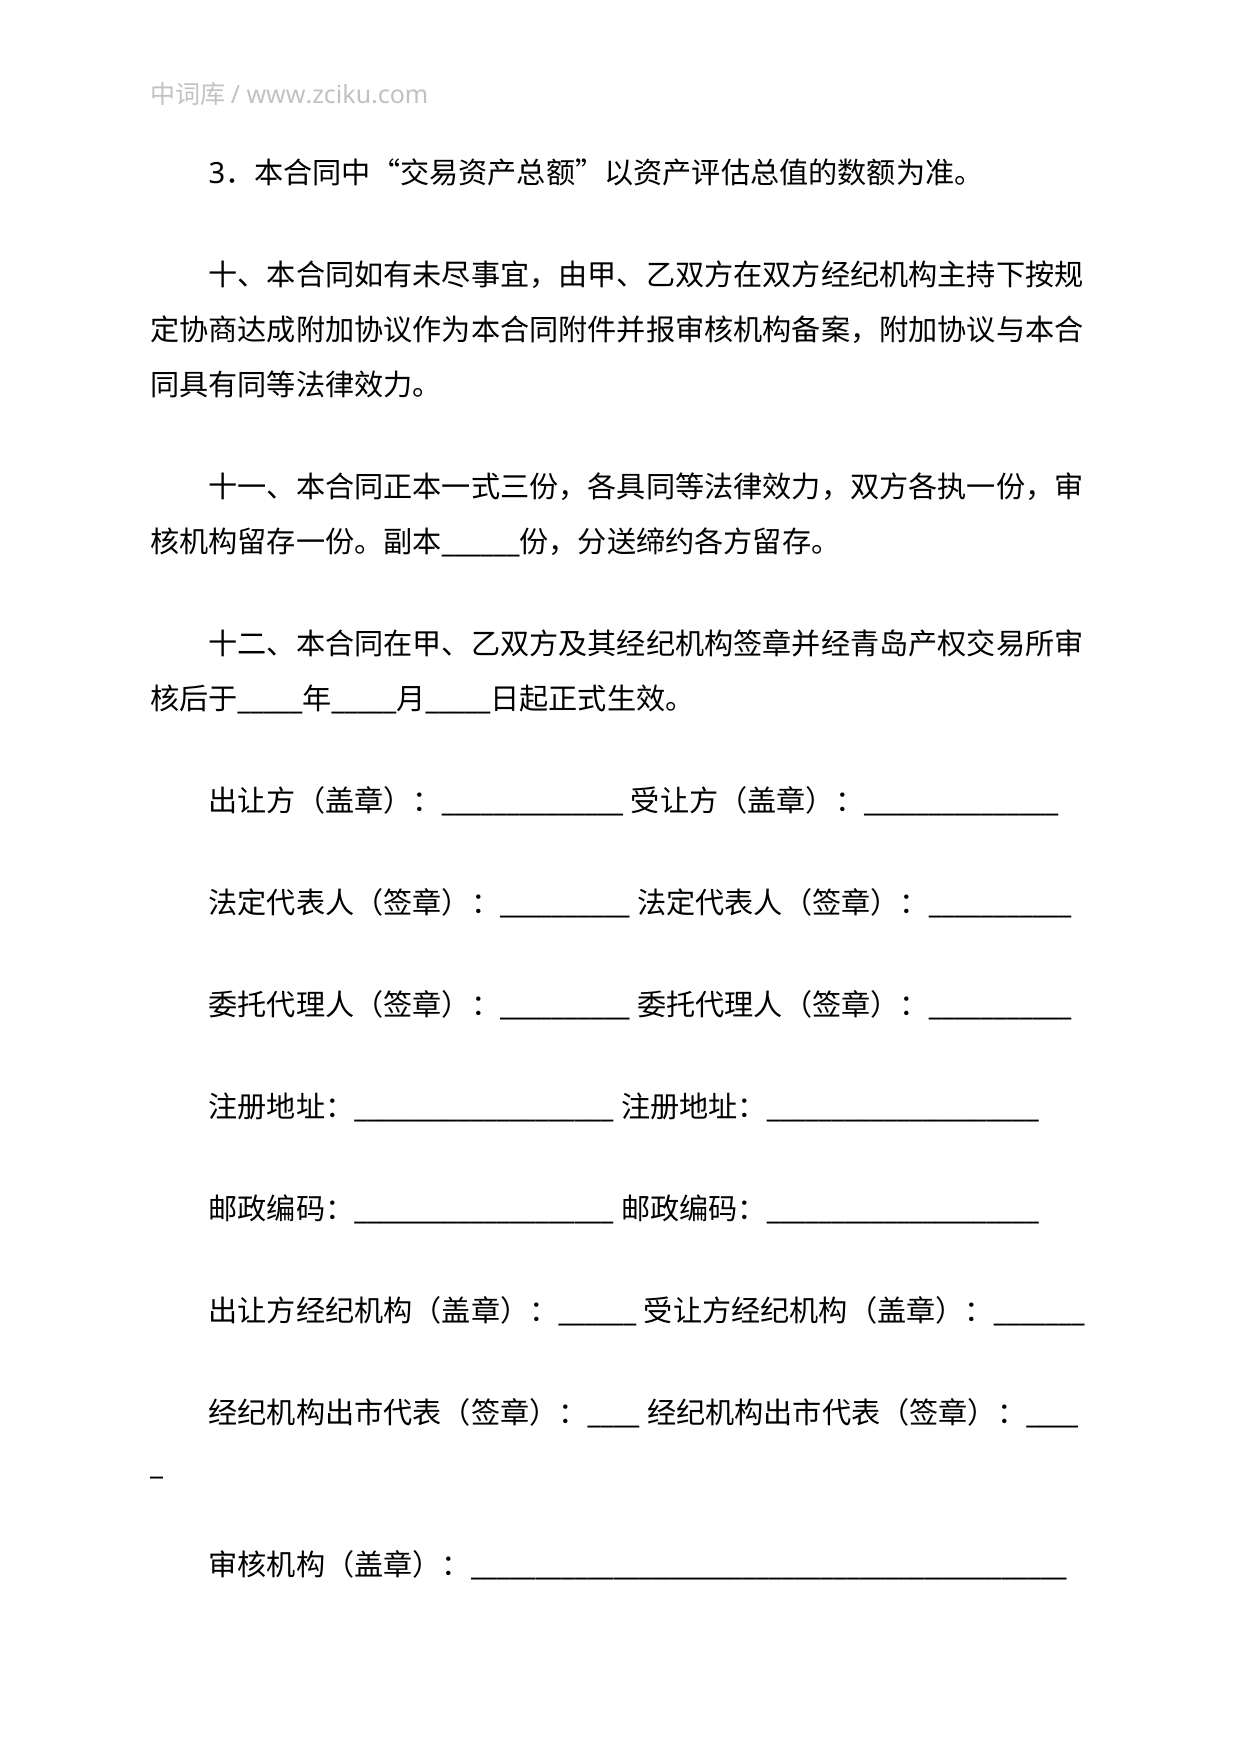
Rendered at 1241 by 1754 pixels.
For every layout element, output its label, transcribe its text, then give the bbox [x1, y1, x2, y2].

text 审核机构（盖章）：______________________________________________ [150, 1542, 1090, 1584]
text 法定代表人（签章）：__________ 法定代表人（签章）：___________ [150, 879, 1090, 922]
text 邮政编码：____________________ 邮政编码：_____________________ [150, 1185, 1090, 1228]
text 出让方（盖章）：______________ 受让方（盖章）：_______________ [150, 777, 1090, 820]
text 出让方经纪机构（盖章）：______ 受让方经纪机构（盖章）：_______ [150, 1287, 1090, 1329]
text 委托代理人（签章）：__________ 委托代理人（签章）：___________ [150, 981, 1090, 1024]
text 十二、本合同在甲、乙双方及其经纪机构签章并经青岛产权交易所审核后于_____年_____月_____日起正式生效。 [150, 620, 1090, 718]
text 3．本合同中“交易资产总额”以资产评估总值的数额为准。 [150, 150, 1090, 192]
text 十一、本合同正本一式三份，各具同等法律效力，双方各执一份，审核机构留存一份。副本______份，分送缔约各方留存。 [150, 463, 1090, 561]
text 十、本合同如有未尽事宜，由甲、乙双方在双方经纪机构主持下按规定协商达成附加协议作为本合同附件并报审核机构备案，附加协议与本合同具有同等法律效力。 [150, 252, 1090, 404]
text 经纪机构出市代表（签章）：____ 经纪机构出市代表（签章）：_____ [150, 1389, 1090, 1483]
text 注册地址：____________________ 注册地址：_____________________ [150, 1083, 1090, 1126]
